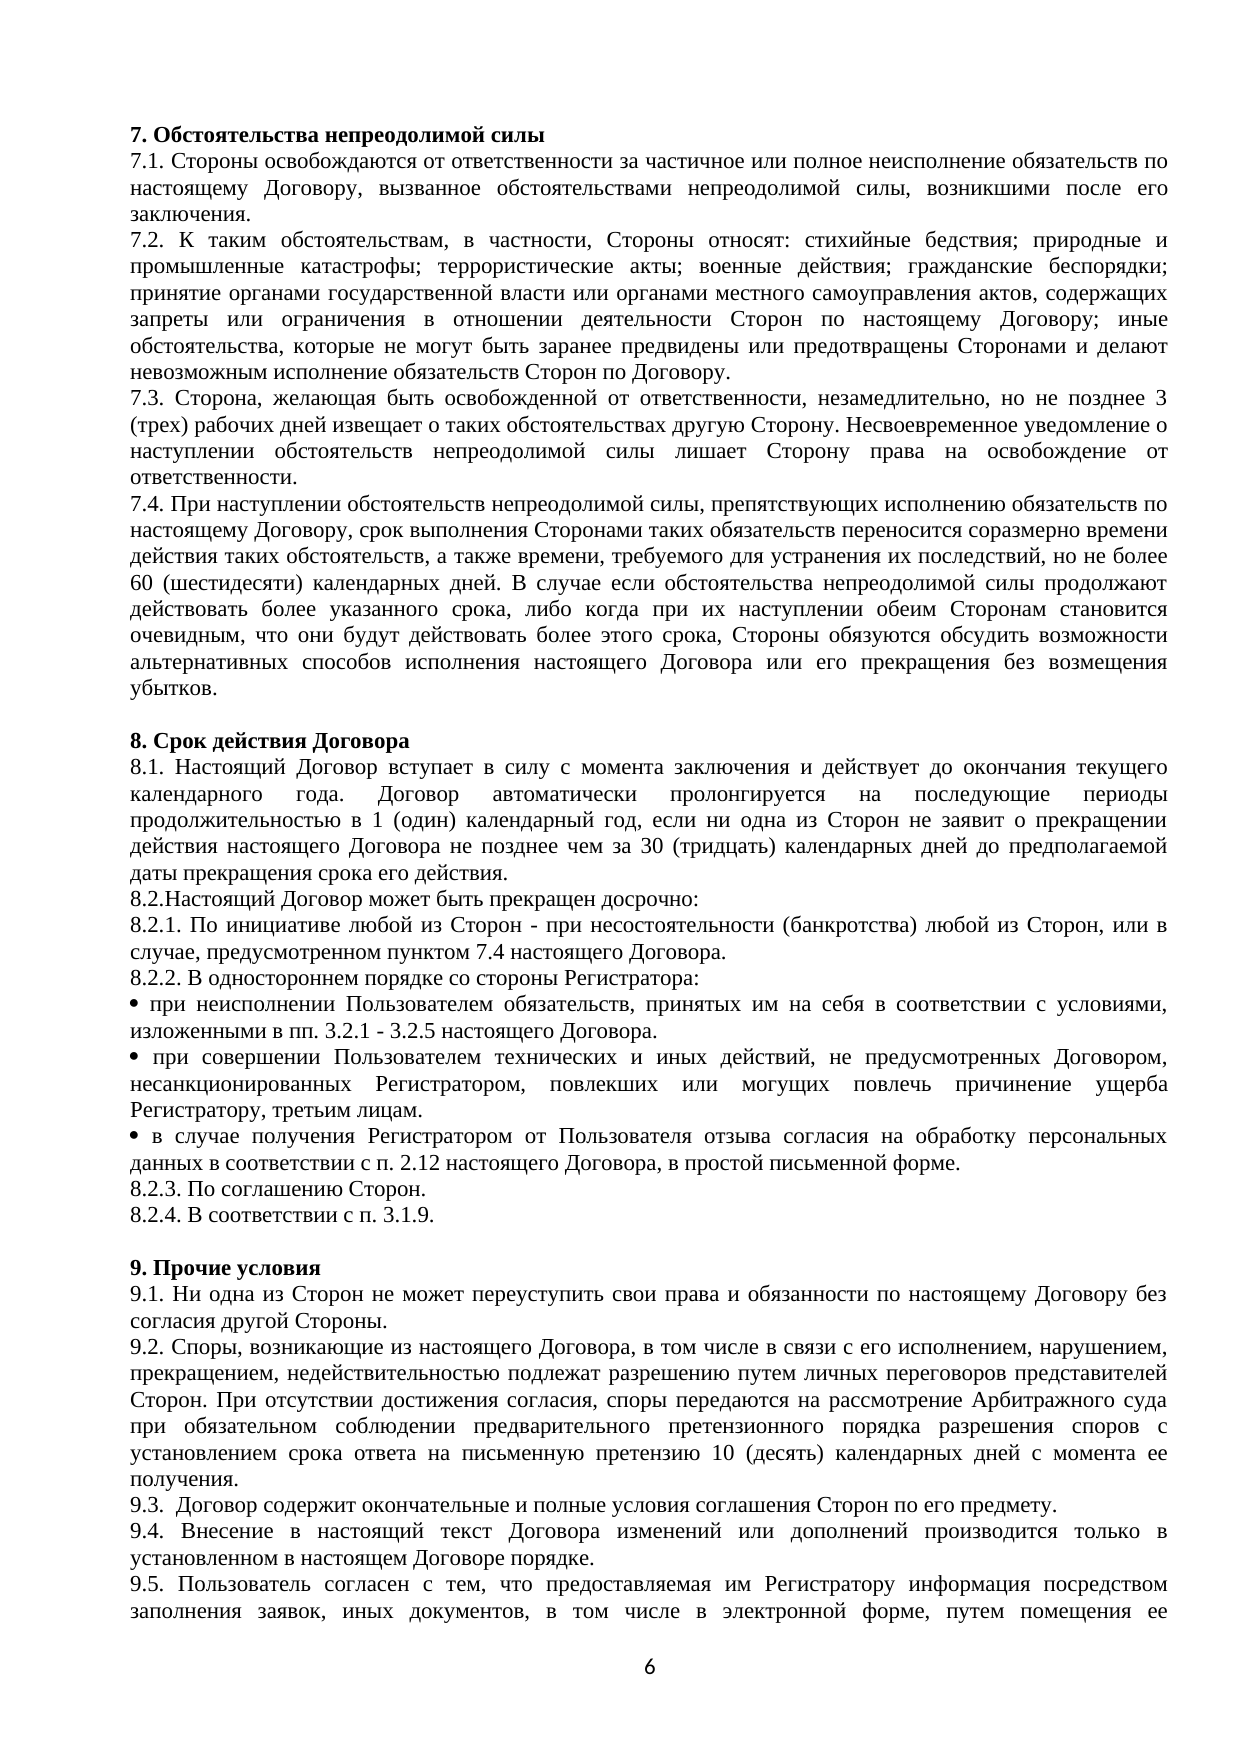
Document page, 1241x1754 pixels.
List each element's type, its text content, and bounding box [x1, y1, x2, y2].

text 8.2.4. В соответствии с п. 3.1.9. [130, 1201, 1169, 1228]
text 7. Обстоятельства непреодолимой силы [130, 121, 1169, 147]
text 8.2.3. По соглашению Сторон. [130, 1175, 1169, 1201]
text 9.3. Договор содержит окончательные и полные условия соглашения Сторон по его предмету. [130, 1491, 1169, 1518]
text 8.2.Настоящий Договор может быть прекращен досрочно: [130, 885, 1169, 911]
text 9. Прочие условия [130, 1254, 1169, 1280]
text 7.2. К таким обстоятельствам, в частности, Стороны относят: стихийные бедствия; природные и промышленные катастрофы; террористические акты; военные действия; гражданские беспорядки; принятие органами государственной власти или органами местного самоуправления актов, содержащих запреты или ограничения в отношении деятельности Сторон по настоящему Договору; иные обстоятельства, которые не могут быть заранее предвидены или предотвращены Сторонами и делают невозможным исполнение обязательств Сторон по Договору. [130, 226, 1169, 384]
text 7.1. Стороны освобождаются от ответственности за частичное или полное неисполнение обязательств по настоящему Договору, вызванное обстоятельствами непреодолимой силы, возникшими после его заключения. [130, 147, 1169, 226]
text в случае получения Регистратором от Пользователя отзыва согласия на обработку персональных данных в соответствии с п. 2.12 настоящего Договора, в простой письменной форме. [130, 1122, 1169, 1175]
text 8.1. Настоящий Договор вступает в силу с момента заключения и действует до окончания текущего календарного года. Договор автоматически пролонгируется на последующие периоды продолжительностью в 1 (один) календарный год, если ни одна из Сторон не заявит о прекращении действия настоящего Договора не позднее чем за 30 (тридцать) календарных дней до предполагаемой даты прекращения срока его действия. [130, 753, 1169, 885]
text 8.2.1. По инициативе любой из Сторон - при несостоятельности (банкротства) любой из Сторон, или в случае, предусмотренном пунктом 7.4 настоящего Договора. [130, 911, 1169, 964]
text 7.3. Сторона, желающая быть освобожденной от ответственности, незамедлительно, но не позднее 3 (трех) рабочих дней извещает о таких обстоятельствах другую Сторону. Несвоевременное уведомление о наступлении обстоятельств непреодолимой силы лишает Сторону права на освобождение от ответственности. [130, 384, 1169, 490]
text 8. Срок действия Договора [130, 727, 1169, 753]
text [130, 1570, 1169, 1623]
text при неисполнении Пользователем обязательств, принятых им на себя в соответствии с условиями, изложенными в пп. 3.2.1 - 3.2.5 настоящего Договора. [130, 991, 1169, 1043]
text 9.2. Споры, возникающие из настоящего Договора, в том числе в связи с его исполнением, нарушением, прекращением, недействительностью подлежат разрешению путем личных переговоров представителей Сторон. При отсутствии достижения согласия, споры передаются на рассмотрение Арбитражного суда при обязательном соблюдении предварительного претензионного порядка разрешения споров с установлением срока ответа на письменную претензию 10 (десять) календарных дней с момента ее получения. [130, 1333, 1169, 1491]
text 8.2.2. В одностороннем порядке со стороны Регистратора: [130, 964, 1169, 991]
text при совершении Пользователем технических и иных действий, не предусмотренных Договором, несанкционированных Регистратором, повлекших или могущих повлечь причинение ущерба Регистратору, третьим лицам. [130, 1043, 1169, 1122]
text 9.4. Внесение в настоящий текст Договора изменений или дополнений производится только в установленном в настоящем Договоре порядке. [130, 1518, 1169, 1570]
text 9.1. Ни одна из Сторон не может переуступить свои права и обязанности по настоящему Договору без согласия другой Стороны. [130, 1280, 1169, 1333]
text 7.4. При наступлении обстоятельств непреодолимой силы, препятствующих исполнению обязательств по настоящему Договору, срок выполнения Сторонами таких обязательств переносится соразмерно времени действия таких обстоятельств, а также времени, требуемого для устранения их последствий, но не более 60 (шестидесяти) календарных дней. В случае если обстоятельства непреодолимой силы продолжают действовать более указанного срока, либо когда при их наступлении обеим Сторонам становится очевидным, что они будут действовать более этого срока, Стороны обязуются обсудить возможности альтернативных способов исполнения настоящего Договора или его прекращения без возмещения убытков. [130, 490, 1169, 701]
